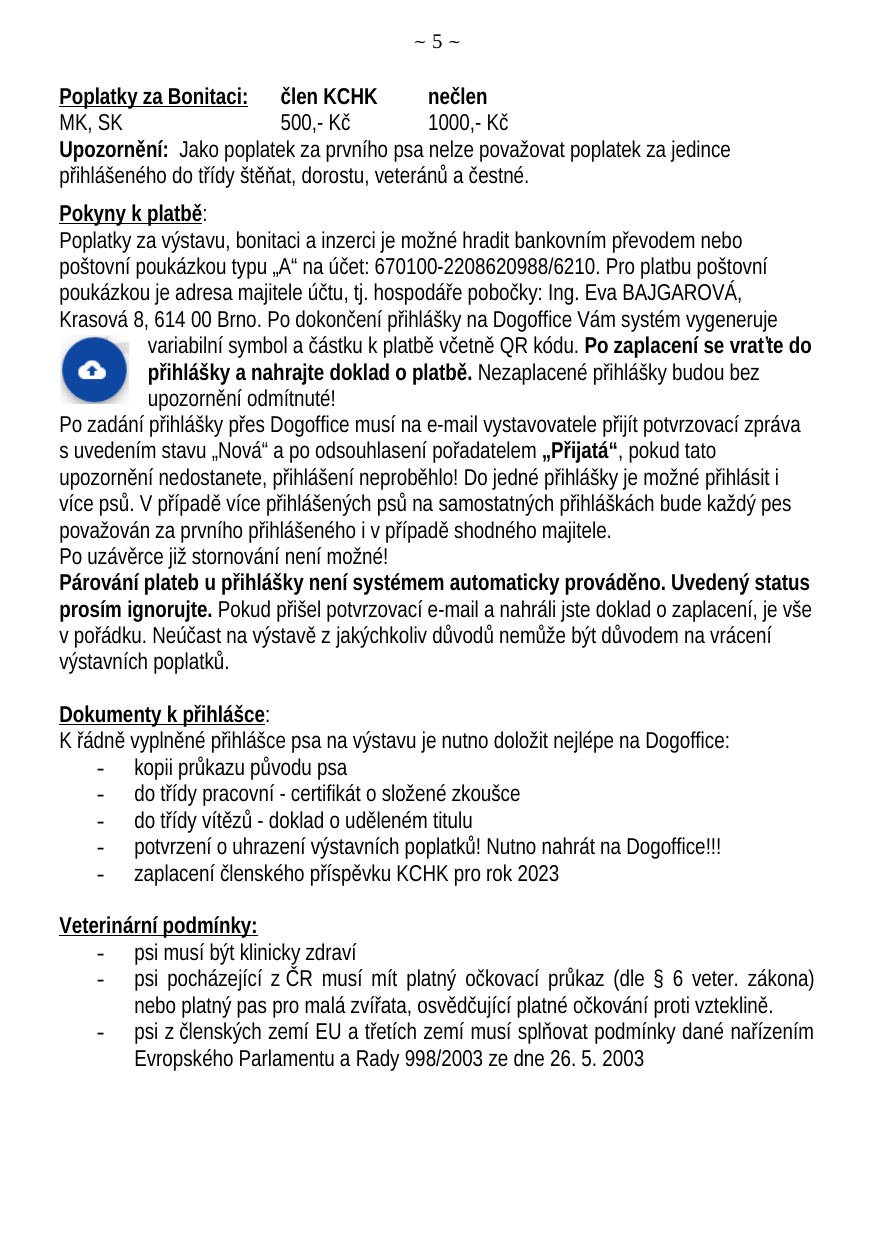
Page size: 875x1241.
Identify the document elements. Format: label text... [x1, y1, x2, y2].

list potvrzení o uhrazení výstavních poplatků! Nutno nahrát na Dogoffice!!! [97, 833, 815, 859]
text Veterinární podmínky: [59, 912, 815, 939]
list psi z členských zemí EU a třetích zemí musí splňovat podmínky dané nařízením Evropského Parlamentu a Rady 998/2003 ze dne 26. 5. 2003 [97, 1018, 815, 1071]
text K řádně vyplněné přihlášce psa na výstavu je nutno doložit nejlépe na Dogoffice: [59, 727, 815, 754]
text Dokumenty k přihlášce: [59, 701, 815, 727]
list do třídy pracovní - certifikát o složené zkoušce [97, 780, 815, 807]
list psi musí být klinicky zdraví [97, 939, 815, 965]
text Poplatky za výstavu, bonitaci a inzerci je možné hradit bankovním převodem nebo poštovní poukázkou typu „A“ na účet: 670100-2208620988/6210. Pro platbu poštovní poukázkou je adresa majitele účtu, tj. hospodáře pobočky: Ing. Eva BAJGAROVÁ, Krasová 8, 614 00 Brno. Po dokončení přihlášky na Dogoffice Vám systém vygeneruje variabilní symbol a částku k platbě včetně QR kódu. Po zaplacení se vraťte do přihlášky a nahrajte doklad o platbě. Nezaplacené přihlášky budou bez upozornění odmítnuté! Po zadání přihlášky přes Dogoffice musí na e-mail vystavovatele přijít potvrzovací zpráva s uvedením stavu „Nová“ a po odsouhlasení pořadatelem „Přijatá“, pokud tato upozornění nedostanete, přihlášení neproběhlo! Do jedné přihlášky je možné přihlásit i více psů. V případě více přihlášených psů na samostatných přihláškách bude každý pes považován za prvního přihlášeného i v případě shodného majitele. Po uzávěrce již stornování není možné! Párování plateb u přihlášky není systémem automaticky prováděno. Uvedený status prosím ignorujte. Pokud přišel potvrzovací e-mail a nahráli jste doklad o zaplacení, je vše v pořádku. Neúčast na výstavě z jakýchkoliv důvodů nemůže být důvodem na vrácení výstavních poplatků. [59, 227, 815, 675]
text Poplatky za Bonitaci: člen KCHK nečlen [59, 83, 815, 109]
text MK, SK 500,- Kč 1000,- Kč [59, 109, 815, 136]
list do třídy vítězů - doklad o uděleném titulu [97, 807, 815, 833]
list psi pocházející z ČR musí mít platný očkovací průkaz (dle § 6 veter. zákona) nebo platný pas pro malá zvířata, osvědčující platné očkování proti vzteklině. [97, 965, 815, 1018]
text Upozornění: Jako poplatek za prvního psa nelze považovat poplatek za jedince přihlášeného do třídy štěňat, dorostu, veteránů a čestné. [59, 136, 815, 188]
list kopii průkazu původu psa [97, 754, 815, 780]
picture [60, 335, 129, 404]
text Pokyny k platbě: [59, 200, 815, 227]
list zaplacení členského příspěvku KCHK pro rok 2023 [97, 859, 815, 886]
